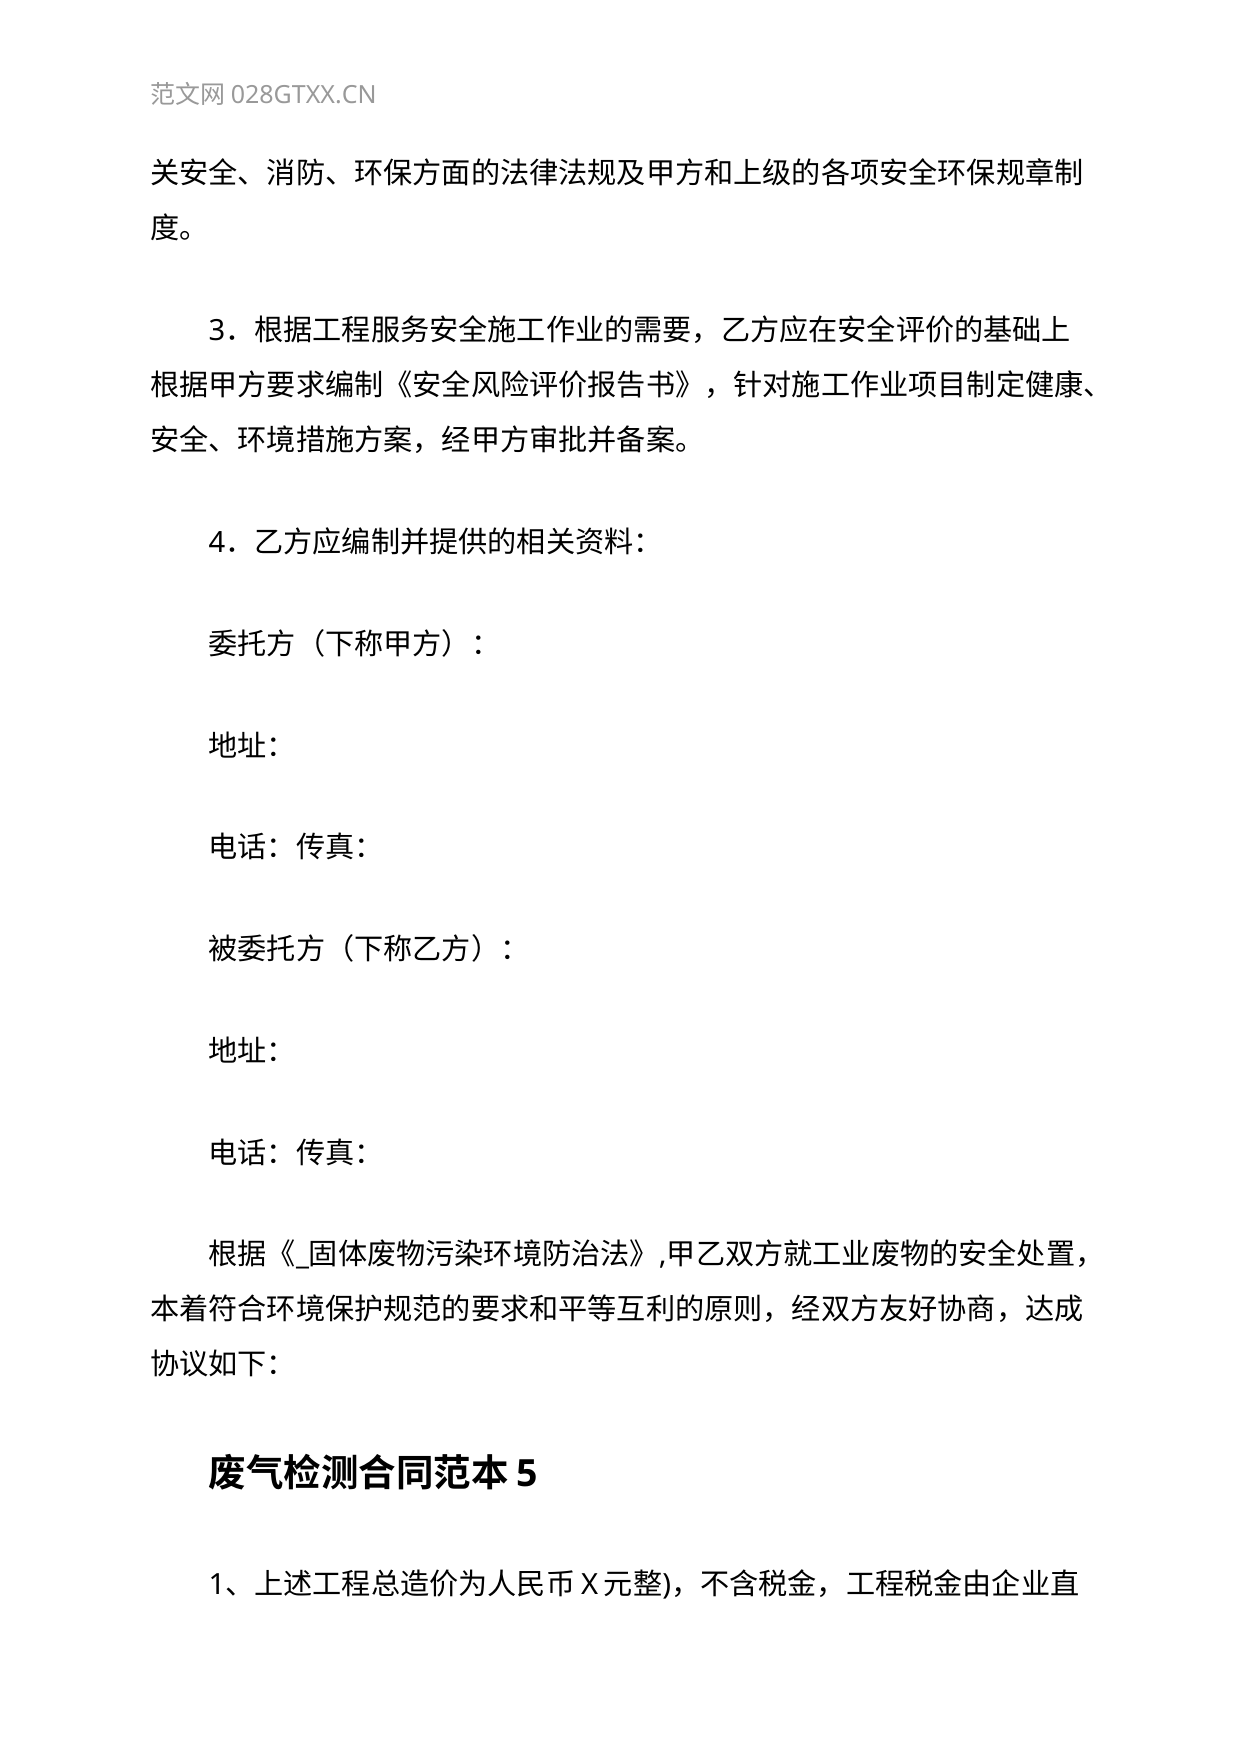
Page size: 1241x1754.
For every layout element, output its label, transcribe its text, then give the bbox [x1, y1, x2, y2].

text 根据《_固体废物污染环境防治法》,甲乙双方就工业废物的安全处置，本着符合环境保护规范的要求和平等互利的原则，经双方友好协商，达成协议如下： [150, 1231, 1090, 1383]
text 3．根据工程服务安全施工作业的需要，乙方应在安全评价的基础上根据甲方要求编制《安全风险评价报告书》，针对施工作业项目制定健康、安全、环境措施方案，经甲方审批并备案。 [150, 307, 1090, 459]
text 地址： [150, 1027, 1090, 1070]
text 被委托方（下称乙方）： [150, 926, 1090, 968]
text 电话：传真： [150, 824, 1090, 866]
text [150, 150, 1090, 247]
text 委托方（下称甲方）： [150, 620, 1090, 663]
text 地址： [150, 722, 1090, 764]
text 4．乙方应编制并提供的相关资料： [150, 518, 1090, 561]
text 电话：传真： [150, 1129, 1090, 1171]
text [150, 1560, 1090, 1603]
text 废气检测合同范本5 [150, 1443, 1090, 1497]
